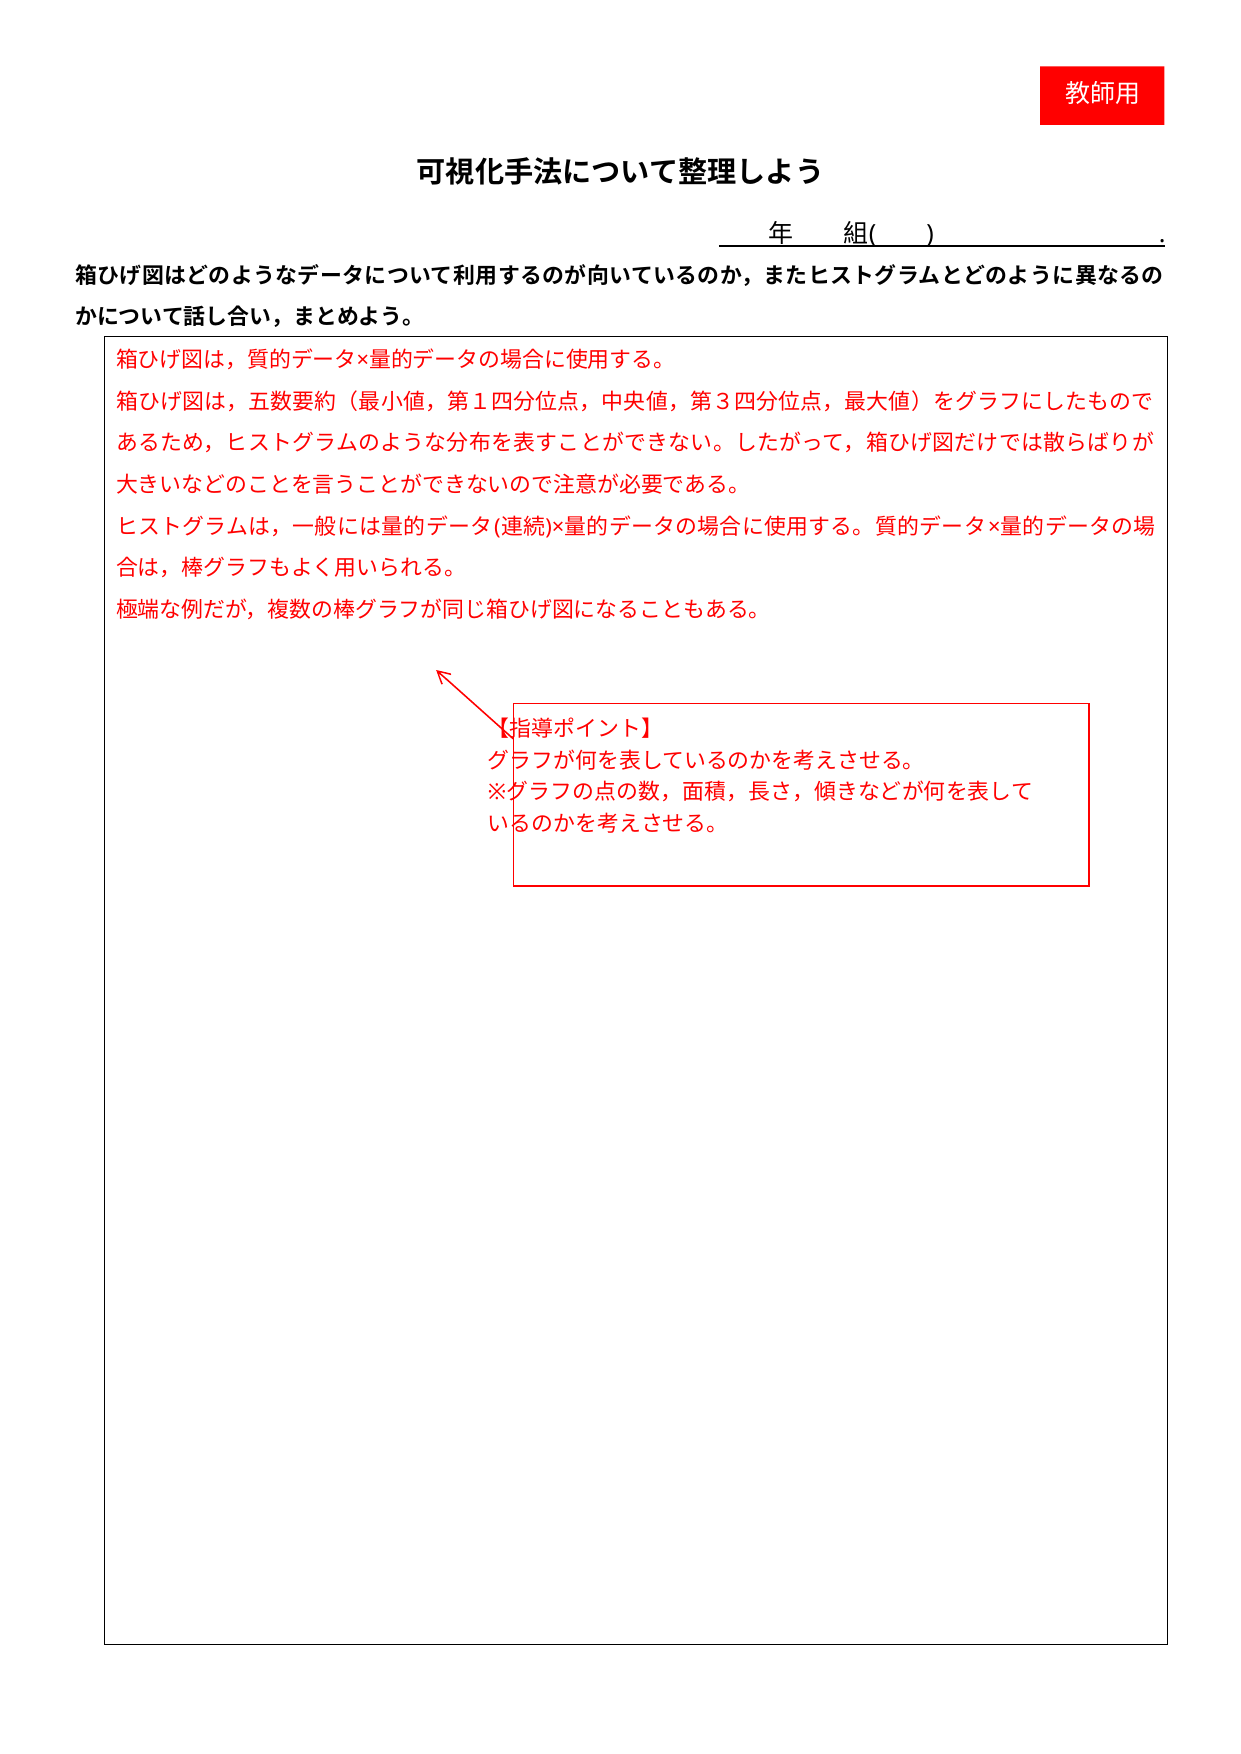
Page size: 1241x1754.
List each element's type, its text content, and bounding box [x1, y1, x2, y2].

text 可視化手法について整理しよう [75, 128, 1165, 211]
text 箱ひげ図はどのようなデータについて利用するのが向いているのか，またヒストグラムとどのように異なるのかについて話し合い，まとめよう。 [75, 253, 1165, 336]
table_header 箱ひげ図は，質的データ×量的データの場合に使用する。 箱ひげ図は，五数要約（最小値，第１四分位点，中央値，第３四分位点，最大値）をグラフにしたものであるため，ヒストグラムのような分布を表すことができない。したがって，箱ひげ図だけでは散らばりが大きいなどのことを言うことができないので注意が必要である。 ヒストグラムは，一般には量的データ(連続)×量的データの場合に使用する。質的データ×量的データの場合は，棒グラフもよく用いられる。 極端な例だが，複数の棒グラフが同じ箱ひげ図になることもある。 [105, 337, 1167, 1644]
text 年 組( ) . [75, 211, 1165, 253]
